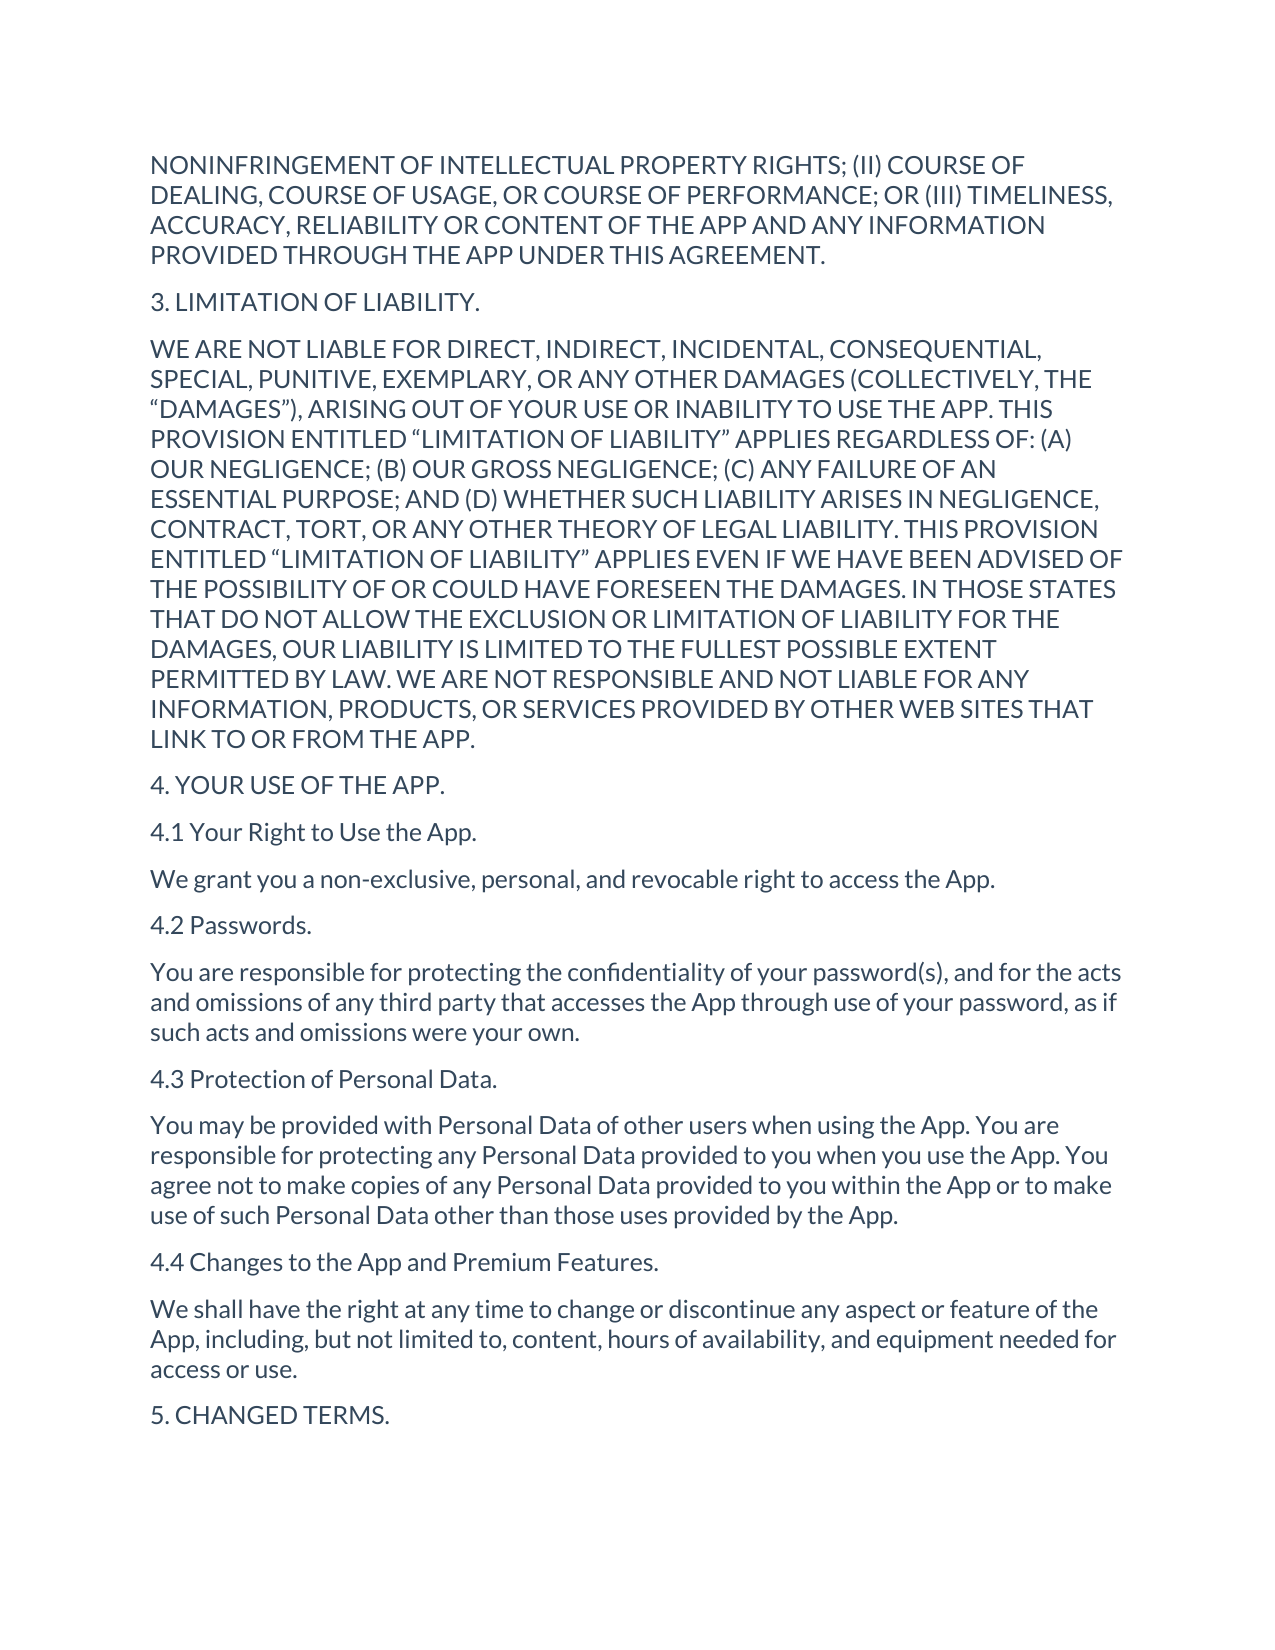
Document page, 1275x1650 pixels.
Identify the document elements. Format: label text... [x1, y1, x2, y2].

text We grant you a non-exclusive, personal, and revocable right to access the App. [150, 863, 1125, 893]
text You may be provided with Personal Data of other users when using the App. You are responsible for protecting any Personal Data provided to you when you use the App. You agree not to make copies of any Personal Data provided to you within the App or to make use of such Personal Data other than those uses provided by the App. [150, 1110, 1125, 1230]
text 3. LIMITATION OF LIABILITY. [150, 287, 1125, 317]
text 4. YOUR USE OF THE APP. [150, 770, 1125, 800]
text 4.4 Changes to the App and Premium Features. [150, 1247, 1125, 1277]
text 5. CHANGED TERMS. [150, 1400, 1125, 1430]
text You are responsible for protecting the confidentiality of your password(s), and for the acts and omissions of any third party that accesses the App through use of your password, as if such acts and omissions were your own. [150, 957, 1125, 1047]
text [150, 150, 1125, 270]
text 4.3 Protection of Personal Data. [150, 1063, 1125, 1093]
text We shall have the right at any time to change or discontinue any aspect or feature of the App, including, but not limited to, content, hours of availability, and equipment needed for access or use. [150, 1293, 1125, 1383]
text 4.2 Passwords. [150, 910, 1125, 940]
text WE ARE NOT LIABLE FOR DIRECT, INDIRECT, INCIDENTAL, CONSEQUENTIAL, SPECIAL, PUNITIVE, EXEMPLARY, OR ANY OTHER DAMAGES (COLLECTIVELY, THE “DAMAGES”), ARISING OUT OF YOUR USE OR INABILITY TO USE THE APP. THIS PROVISION ENTITLED “LIMITATION OF LIABILITY” APPLIES REGARDLESS OF: (A) OUR NEGLIGENCE; (B) OUR GROSS NEGLIGENCE; (C) ANY FAILURE OF AN ESSENTIAL PURPOSE; AND (D) WHETHER SUCH LIABILITY ARISES IN NEGLIGENCE, CONTRACT, TORT, OR ANY OTHER THEORY OF LEGAL LIABILITY. THIS PROVISION ENTITLED “LIMITATION OF LIABILITY” APPLIES EVEN IF WE HAVE BEEN ADVISED OF THE POSSIBILITY OF OR COULD HAVE FORESEEN THE DAMAGES. IN THOSE STATES THAT DO NOT ALLOW THE EXCLUSION OR LIMITATION OF LIABILITY FOR THE DAMAGES, OUR LIABILITY IS LIMITED TO THE FULLEST POSSIBLE EXTENT PERMITTED BY LAW. WE ARE NOT RESPONSIBLE AND NOT LIABLE FOR ANY INFORMATION, PRODUCTS, OR SERVICES PROVIDED BY OTHER WEB SITES THAT LINK TO OR FROM THE APP. [150, 333, 1125, 753]
text 4.1 Your Right to Use the App. [150, 817, 1125, 847]
